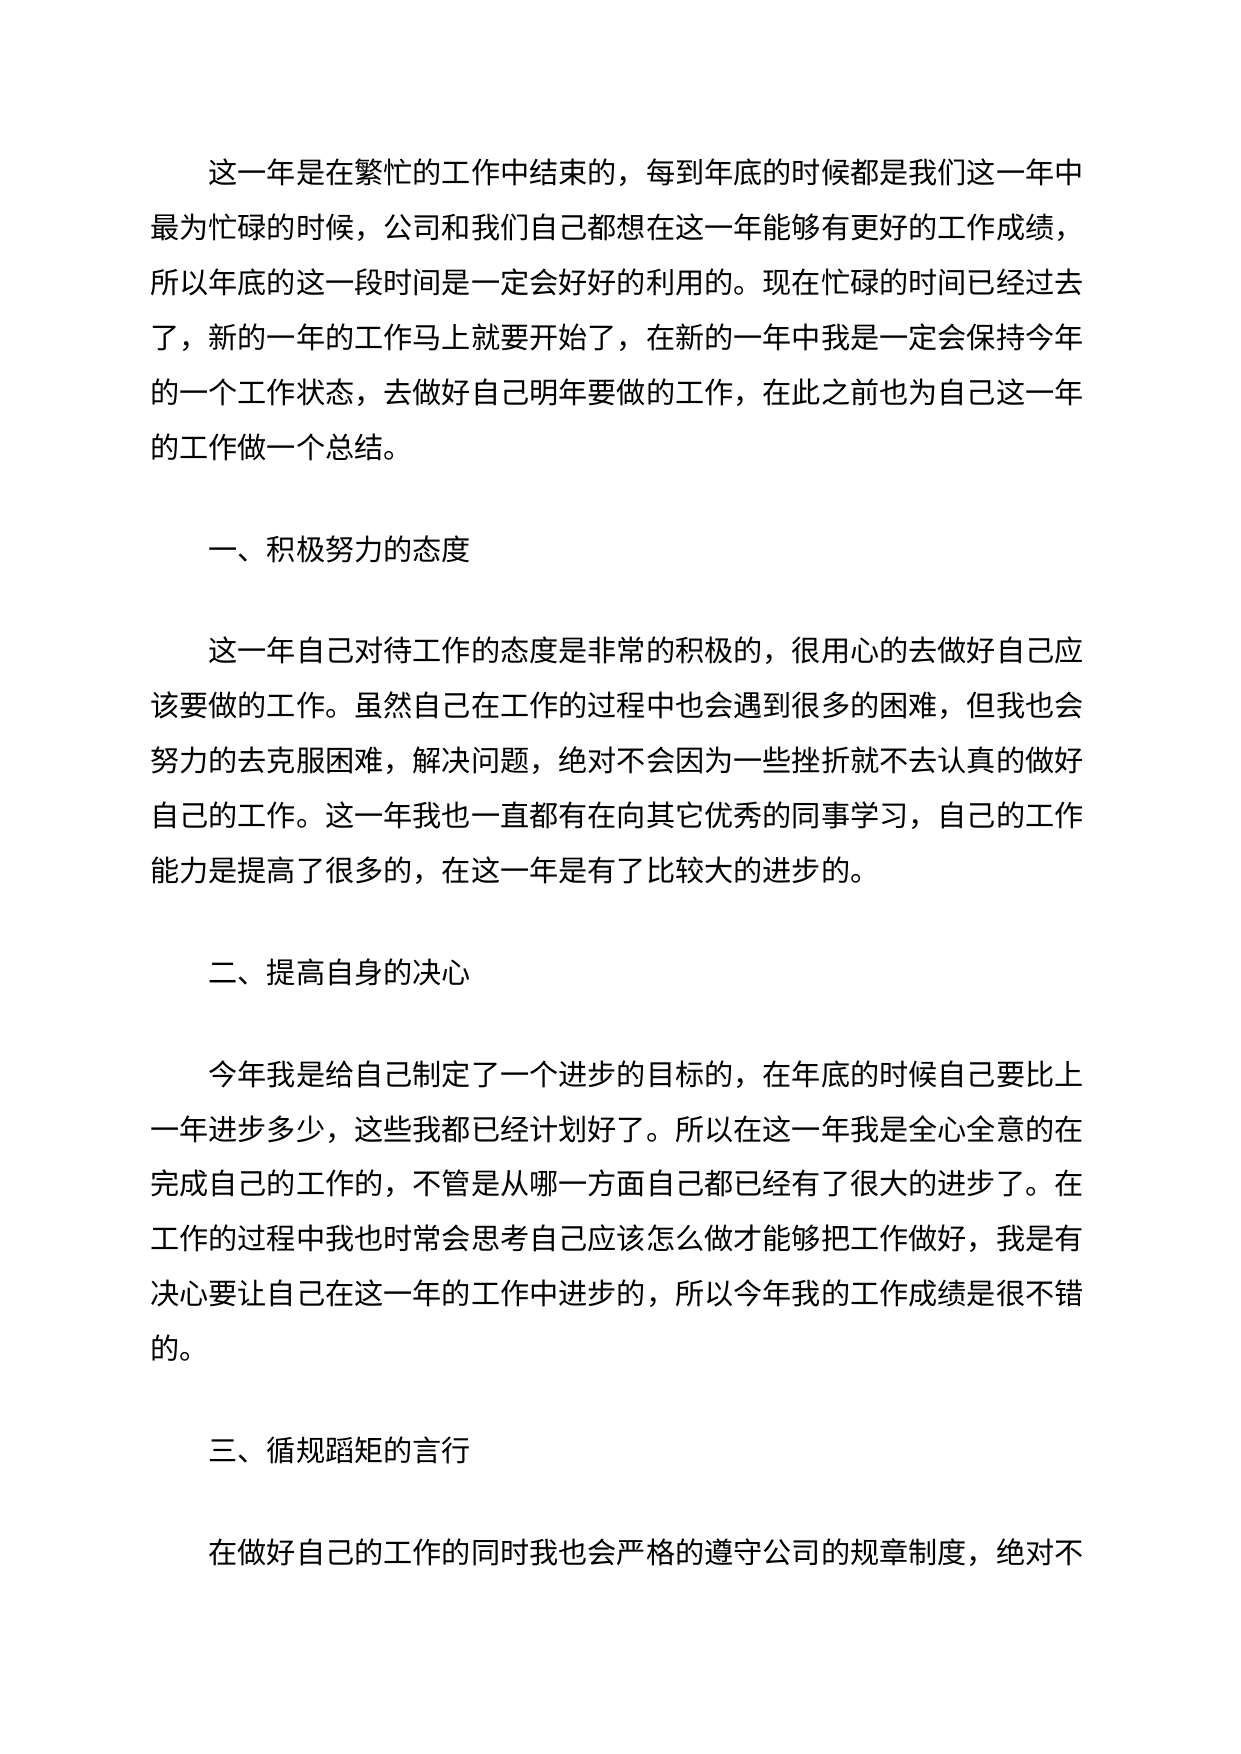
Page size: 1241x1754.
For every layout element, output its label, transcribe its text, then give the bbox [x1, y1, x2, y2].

text 今年我是给自己制定了一个进步的目标的，在年底的时候自己要比上一年进步多少，这些我都已经计划好了。所以在这一年我是全心全意的在完成自己的工作的，不管是从哪一方面自己都已经有了很大的进步了。在工作的过程中我也时常会思考自己应该怎么做才能够把工作做好，我是有决心要让自己在这一年的工作中进步的，所以今年我的工作成绩是很不错的。 [150, 1051, 1090, 1368]
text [150, 1529, 1090, 1571]
text 一、积极努力的态度 [150, 526, 1090, 568]
text 这一年自己对待工作的态度是非常的积极的，很用心的去做好自己应该要做的工作。虽然自己在工作的过程中也会遇到很多的困难，但我也会努力的去克服困难，解决问题，绝对不会因为一些挫折就不去认真的做好自己的工作。这一年我也一直都有在向其它优秀的同事学习，自己的工作能力是提高了很多的，在这一年是有了比较大的进步的。 [150, 628, 1090, 890]
text 这一年是在繁忙的工作中结束的，每到年底的时候都是我们这一年中最为忙碌的时候，公司和我们自己都想在这一年能够有更好的工作成绩，所以年底的这一段时间是一定会好好的利用的。现在忙碌的时间已经过去了，新的一年的工作马上就要开始了，在新的一年中我是一定会保持今年的一个工作状态，去做好自己明年要做的工作，在此之前也为自己这一年的工作做一个总结。 [150, 150, 1090, 467]
text 三、循规蹈矩的言行 [150, 1427, 1090, 1470]
text 二、提高自身的决心 [150, 949, 1090, 992]
